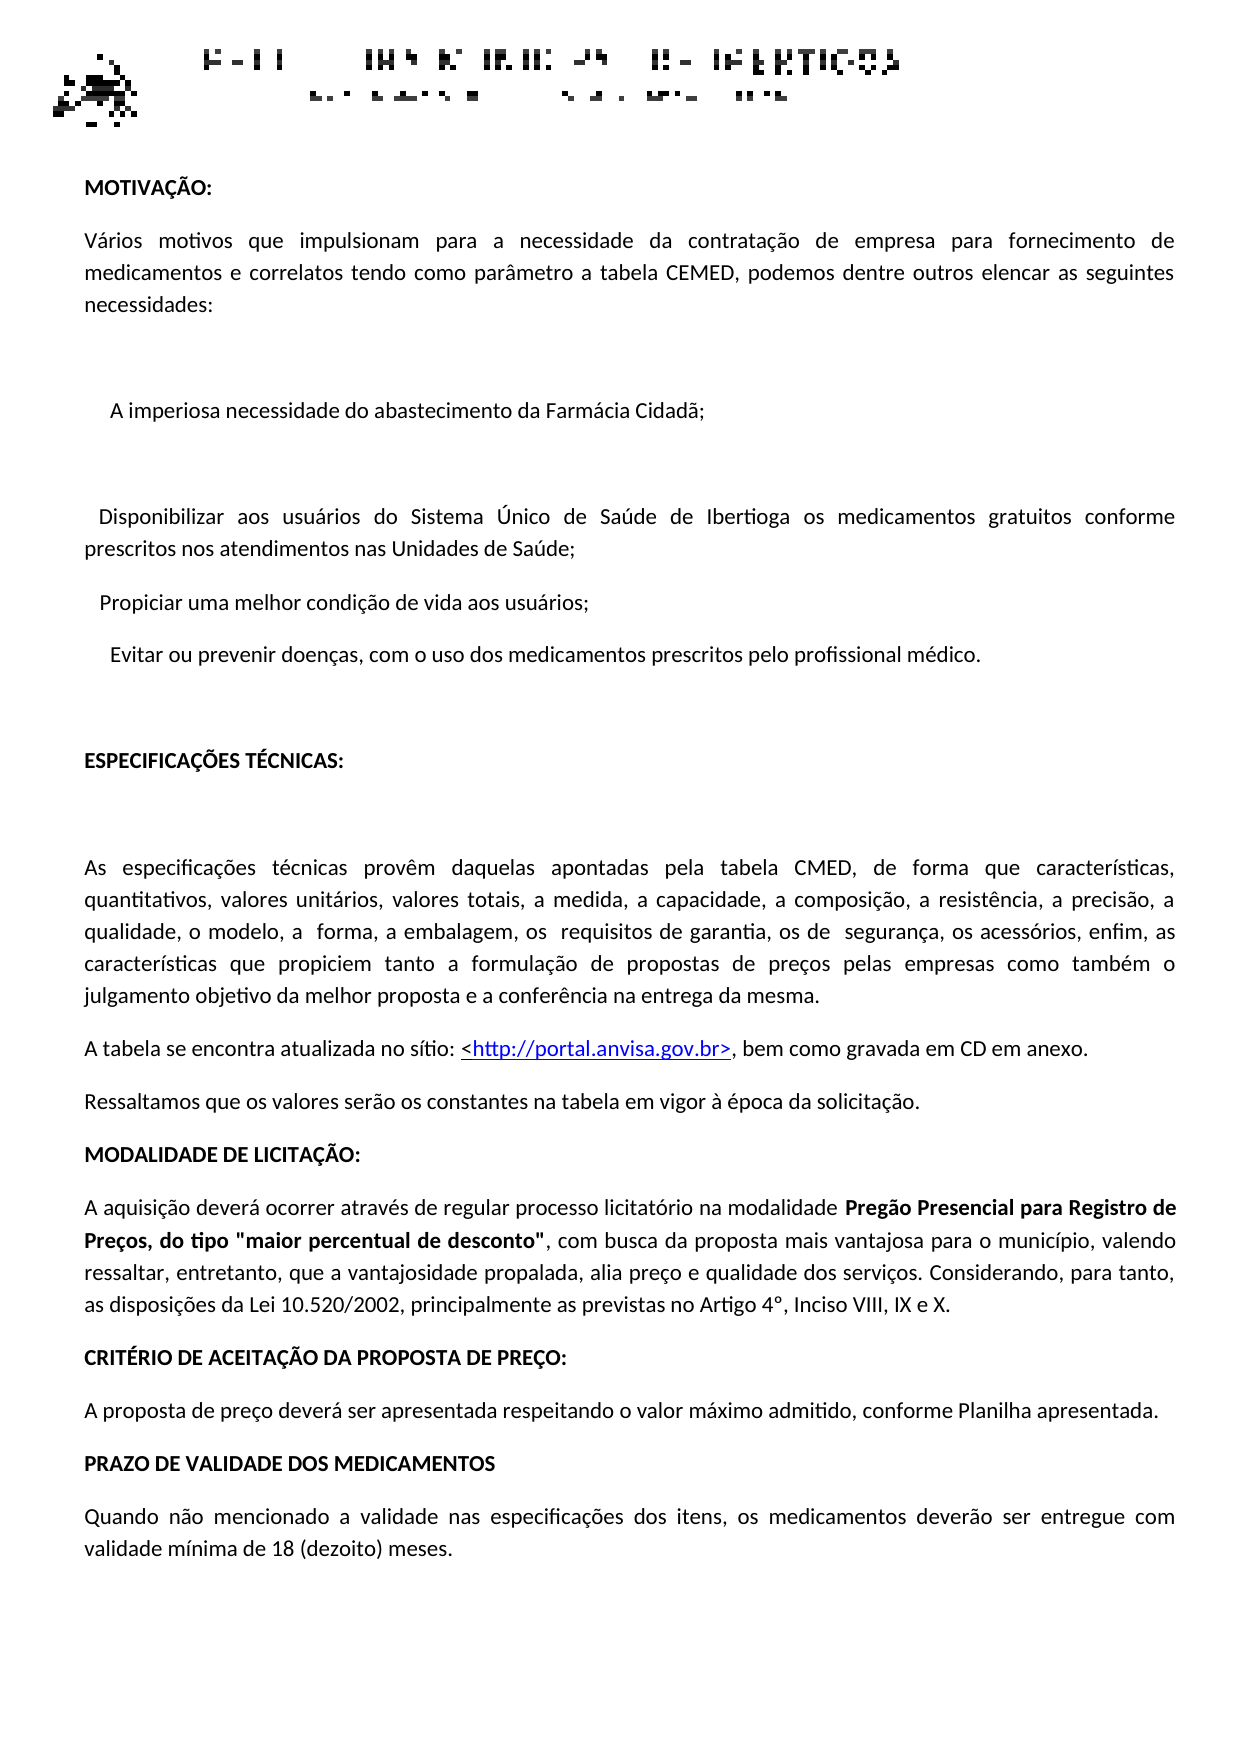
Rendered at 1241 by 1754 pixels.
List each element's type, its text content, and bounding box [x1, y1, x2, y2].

text MODALIDADE DE LICITAÇÃO: [84, 1141, 1177, 1168]
text Quando não mencionado a validade nas especificações dos itens, os medicamentos deverão ser entregue com validade mínima de 18 (dezoito) meses. [84, 1502, 1177, 1562]
text Vários motivos que impulsionam para a necessidade da contratação de empresa para fornecimento de medicamentos e correlatos tendo como parâmetro a tabela CEMED, podemos dentre outros elencar as seguintes necessidades: [84, 226, 1177, 318]
text CRITÉRIO DE ACEITAÇÃO DA PROPOSTA DE PREÇO: [84, 1343, 1177, 1371]
text Disponibilizar aos usuários do Sistema Único de Saúde de Ibertioga os medicamentos gratuitos conforme prescritos nos atendimentos nas Unidades de Saúde; [84, 502, 1177, 563]
text Propiciar uma melhor condição de vida aos usuários; [84, 588, 1177, 616]
text A imperiosa necessidade do abastecimento da Farmácia Cidadã; [84, 396, 1177, 424]
text A aquisição deverá ocorrer através de regular processo licitatório na modalidade Pregão Presencial para Registro de Preços, do tipo "maior percentual de desconto", com busca da proposta mais vantajosa para o município, valendo ressaltar, entretanto, que a vantajosidade propalada, alia preço e qualidade dos serviços. Considerando, para tanto, as disposições da Lei 10.520/2002, principalmente as previstas no Artigo 4º, Inciso VIII, IX e X. [84, 1193, 1177, 1318]
text MOTIVAÇÃO: [84, 173, 1177, 201]
text Evitar ou prevenir doenças, com o uso dos medicamentos prescritos pelo profissional médico. [84, 641, 1177, 669]
text ESPECIFICAÇÕES TÉCNICAS: [84, 747, 1177, 775]
text As especificações técnicas provêm daquelas apontadas pela tabela CMED, de forma que características, quantitativos, valores unitários, valores totais, a medida, a capacidade, a composição, a resistência, a precisão, a qualidade, o modelo, a forma, a embalagem, os requisitos de garantia, os de segurança, os acessórios, enfim, as características que propiciem tanto a formulação de propostas de preços pelas empresas como também o julgamento objetivo da melhor proposta e a conferência na entrega da mesma. [84, 853, 1177, 1009]
text A proposta de preço deverá ser apresentada respeitando o valor máximo admitido, conforme Planilha apresentada. [84, 1396, 1177, 1424]
text PRAZO DE VALIDADE DOS MEDICAMENTOS [84, 1449, 1177, 1477]
text Ressaltamos que os valores serão os constantes na tabela em vigor à época da solicitação. [84, 1087, 1177, 1116]
text A tabela se encontra atualizada no sítio: <http://portal.anvisa.gov.br>, bem como gravada em CD em anexo. [84, 1034, 1177, 1062]
